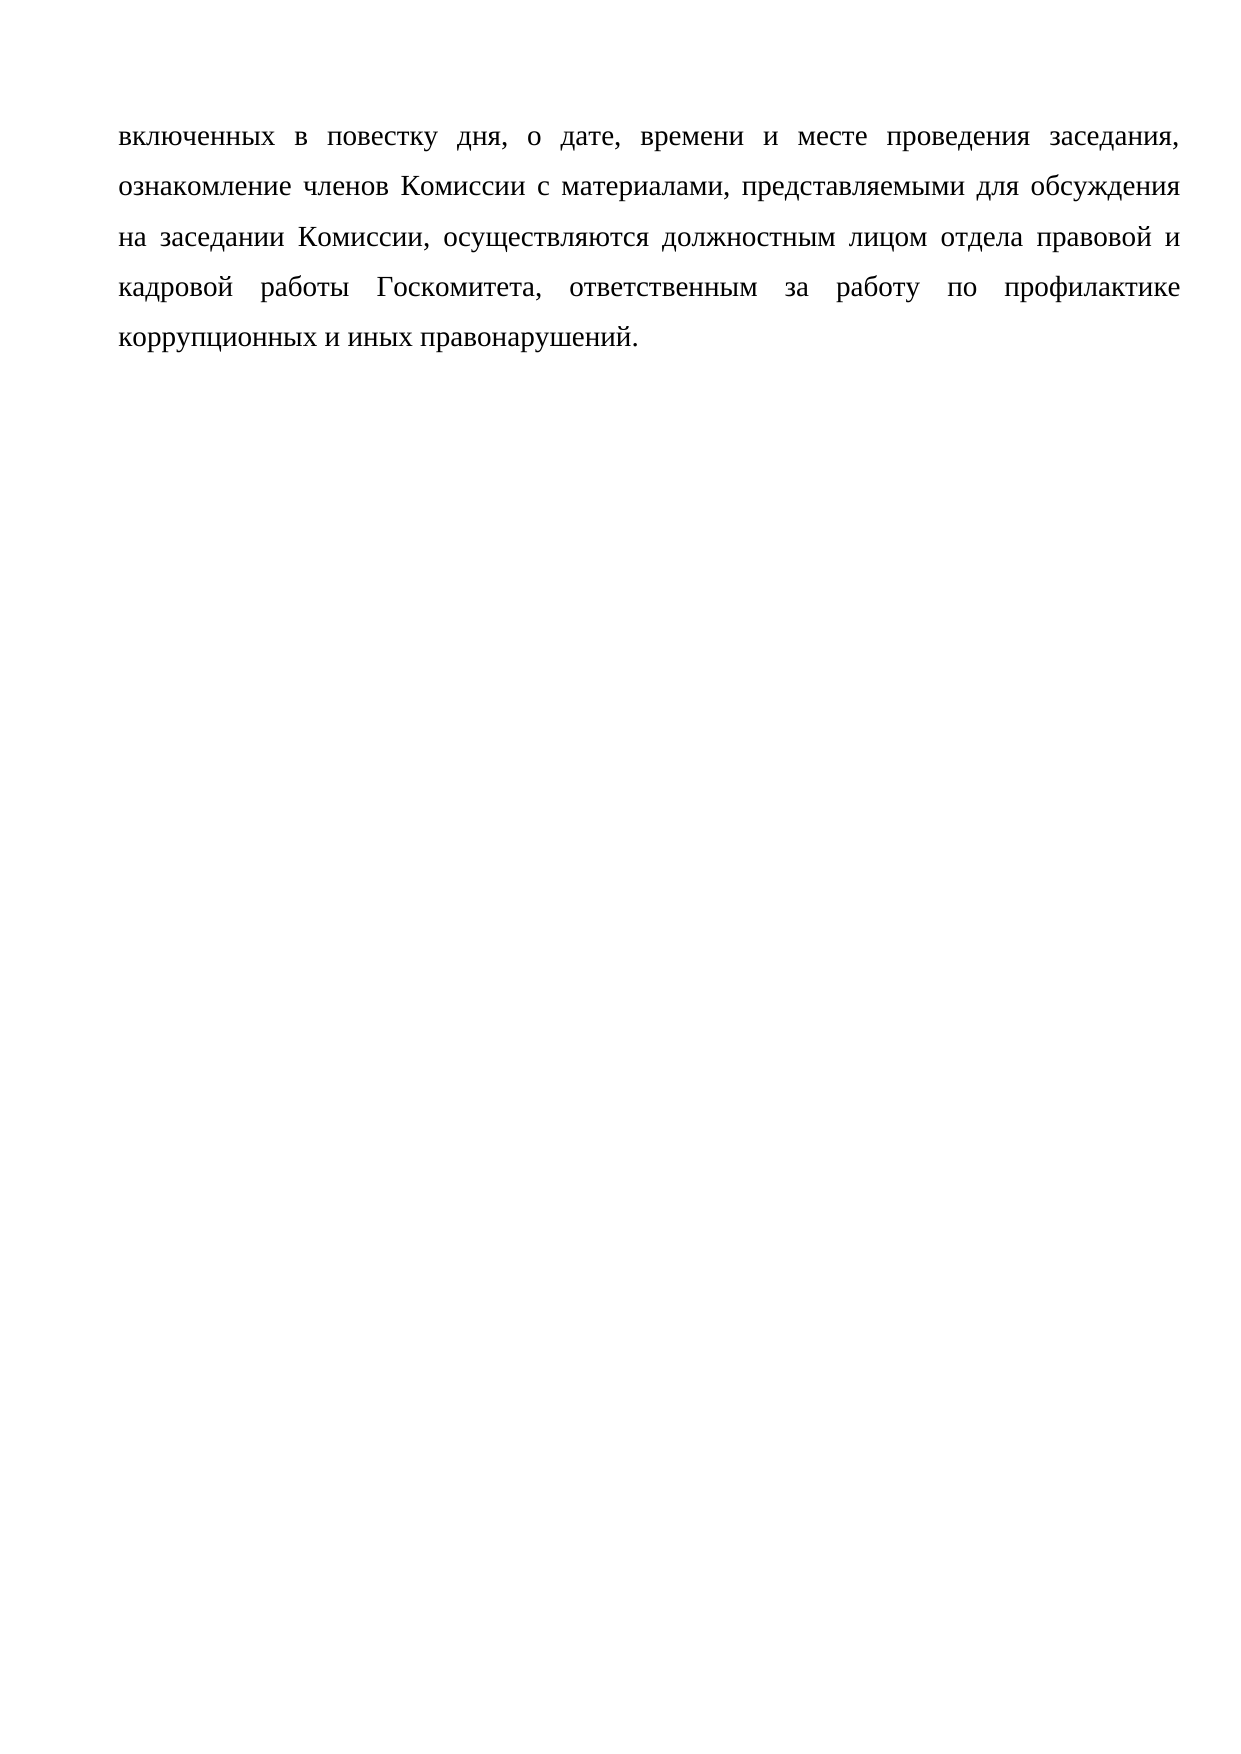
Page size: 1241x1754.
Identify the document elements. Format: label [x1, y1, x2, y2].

text [118, 118, 1181, 353]
